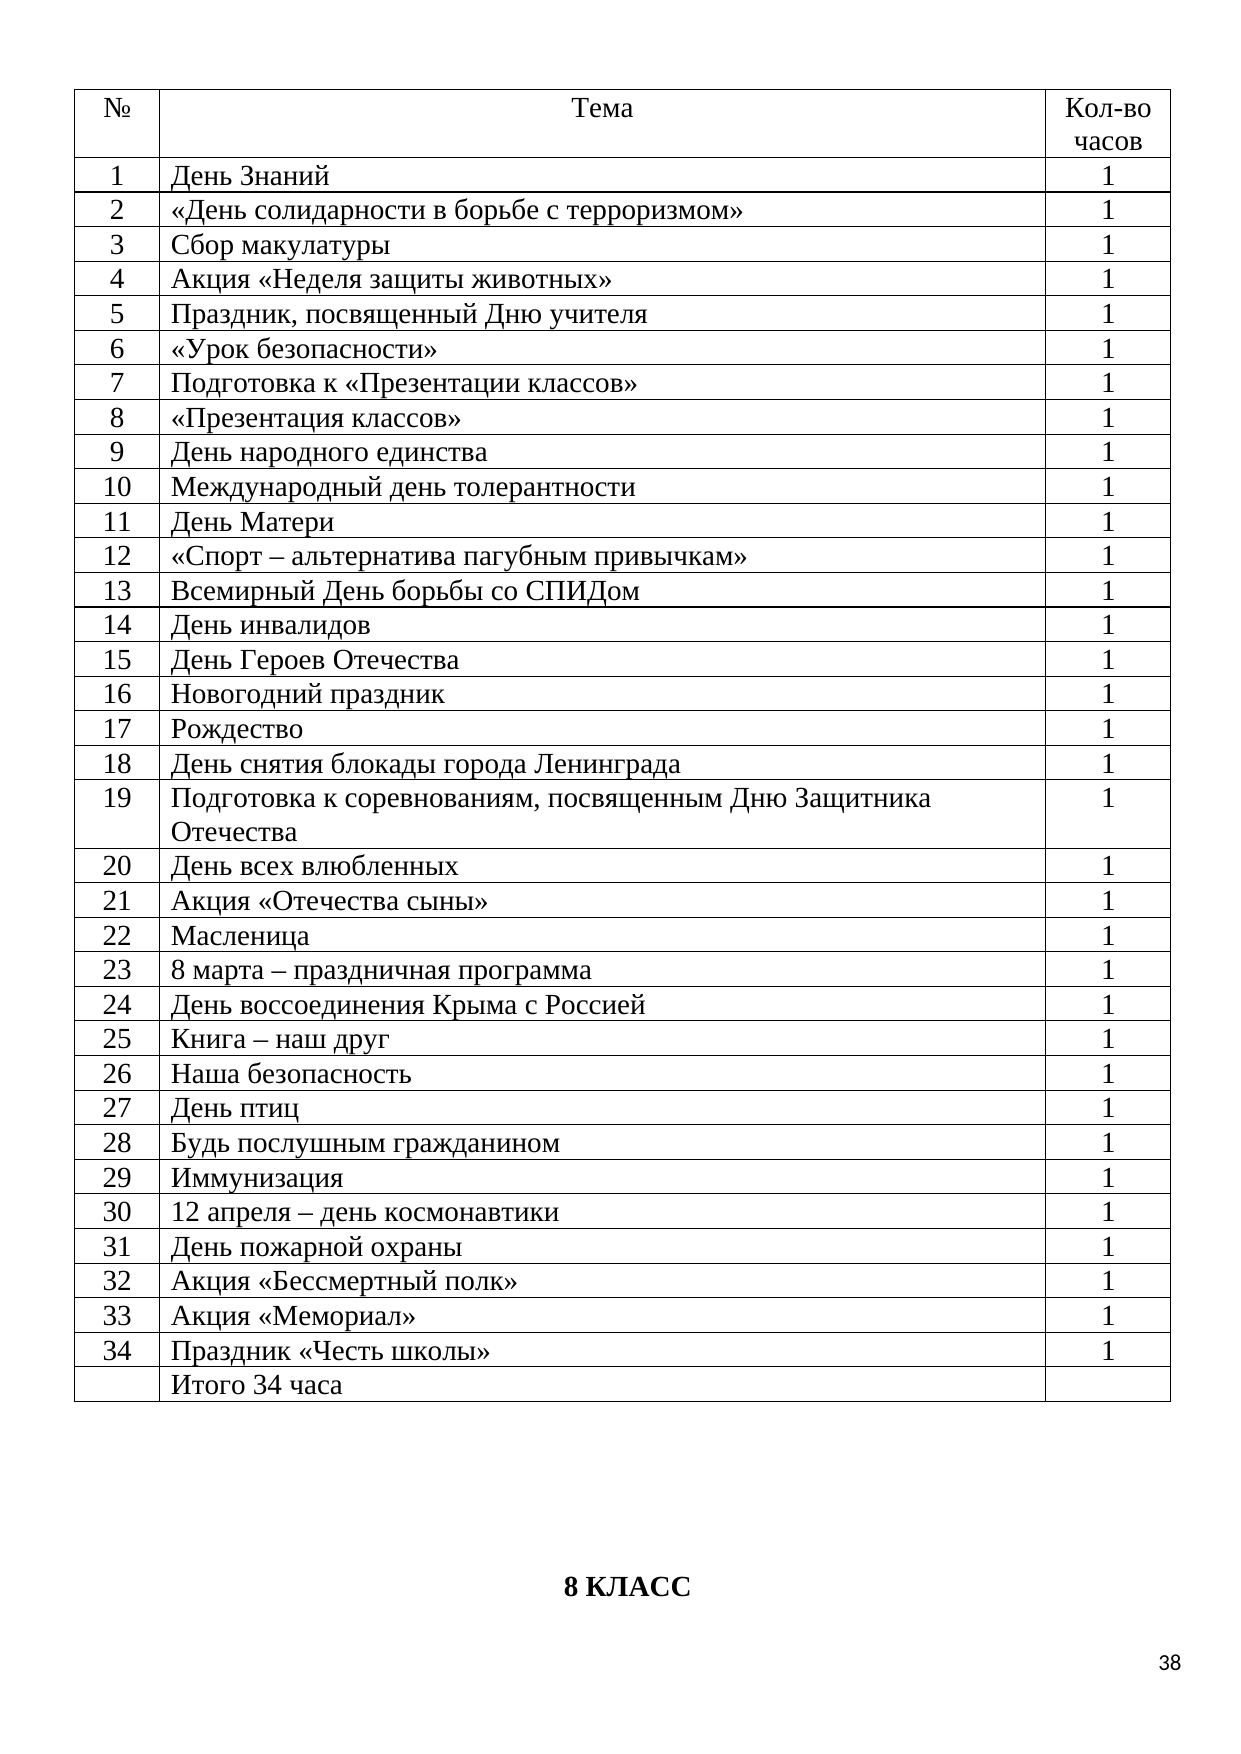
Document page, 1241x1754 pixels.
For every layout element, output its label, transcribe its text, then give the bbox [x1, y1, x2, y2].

table_cell 8 [75, 400, 159, 433]
table_cell День Матери [160, 504, 1045, 537]
table_cell [75, 1367, 159, 1401]
table_cell Рождество [160, 711, 1045, 745]
table_cell 1 [1046, 469, 1170, 503]
table_cell День Знаний [160, 158, 1045, 191]
table_cell Всемирный День борьбы со СПИДом [160, 573, 1045, 606]
table_cell Акция «Неделя защиты животных» [160, 262, 1045, 295]
table_cell 30 [75, 1194, 159, 1228]
table_cell Книга – наш друг [160, 1021, 1045, 1055]
table_cell Сбор макулатуры [160, 227, 1045, 261]
table_cell 1 [1046, 573, 1170, 606]
table_cell 1 [1046, 1333, 1170, 1366]
table_cell «День солидарности в борьбе с терроризмом» [160, 193, 1045, 226]
table_cell 16 [75, 677, 159, 710]
table_cell 12 апреля – день космонавтики [160, 1194, 1045, 1228]
table_cell 1 [1046, 1298, 1170, 1332]
table_cell 1 [1046, 1021, 1170, 1055]
table_cell Праздник «Честь школы» [160, 1333, 1045, 1366]
table_cell 1 [1046, 1160, 1170, 1193]
table_cell 1 [1046, 918, 1170, 951]
table_cell 15 [75, 642, 159, 676]
table_cell 1 [1046, 1091, 1170, 1124]
table_cell Праздник, посвященный Дню учителя [160, 296, 1045, 330]
table_cell 34 [75, 1333, 159, 1366]
table_cell День снятия блокады города Ленинграда [160, 746, 1045, 779]
table_cell 2 [75, 193, 159, 226]
table_cell 1 [1046, 262, 1170, 295]
table_cell 18 [75, 746, 159, 779]
table_cell 1 [1046, 400, 1170, 433]
table_cell 1 [1046, 1125, 1170, 1159]
table_cell Иммунизация [160, 1160, 1045, 1193]
table_cell 25 [75, 1021, 159, 1055]
table_cell 1 [1046, 193, 1170, 226]
table_cell 3 [75, 227, 159, 261]
table_cell 14 [75, 608, 159, 641]
table_cell 1 [1046, 987, 1170, 1020]
table_cell 27 [75, 1091, 159, 1124]
table_cell 1 [1046, 1264, 1170, 1297]
table_cell «Спорт – альтернатива пагубным привычкам» [160, 538, 1045, 572]
table_cell 7 [75, 365, 159, 399]
table_cell 29 [75, 1160, 159, 1193]
table_cell Подготовка к «Презентации классов» [160, 365, 1045, 399]
table_cell Акция «Отечества сыны» [160, 883, 1045, 917]
table_cell 1 [1046, 435, 1170, 468]
table_cell 1 [1046, 883, 1170, 917]
table_cell 1 [1046, 365, 1170, 399]
table_cell 31 [75, 1229, 159, 1262]
table_cell 12 [75, 538, 159, 572]
table_cell Акция «Мемориал» [160, 1298, 1045, 1332]
table_cell 1 [1046, 1056, 1170, 1089]
table_cell 1 [1046, 677, 1170, 710]
table_header № [75, 90, 159, 157]
table_cell Международный день толерантности [160, 469, 1045, 503]
table_cell 28 [75, 1125, 159, 1159]
table_cell 1 [1046, 331, 1170, 364]
table_cell 9 [75, 435, 159, 468]
table_cell 6 [75, 331, 159, 364]
table_cell День пожарной охраны [160, 1229, 1045, 1262]
table_cell 1 [1046, 711, 1170, 745]
table_cell 1 [1046, 158, 1170, 191]
table_cell 1 [1046, 296, 1170, 330]
table_cell 10 [75, 469, 159, 503]
table_cell 24 [75, 987, 159, 1020]
table_cell 4 [75, 262, 159, 295]
table_cell 11 [75, 504, 159, 537]
table_cell День воссоединения Крыма с Россией [160, 987, 1045, 1020]
table_cell Наша безопасность [160, 1056, 1045, 1089]
table_cell 23 [75, 952, 159, 986]
table_cell 17 [75, 711, 159, 745]
table_cell Акция «Бессмертный полк» [160, 1264, 1045, 1297]
table_cell Масленица [160, 918, 1045, 951]
table_cell 20 [75, 849, 159, 882]
table_cell День Героев Отечества [160, 642, 1045, 676]
table_cell 13 [75, 573, 159, 606]
text 8 КЛАСС [74, 1569, 1181, 1603]
table_cell 1 [1046, 227, 1170, 261]
table_cell 8 марта – праздничная программа [160, 952, 1045, 986]
table_cell [1046, 1367, 1170, 1401]
table_cell День птиц [160, 1091, 1045, 1124]
table_cell «Презентация классов» [160, 400, 1045, 433]
table_cell 22 [75, 918, 159, 951]
table_cell День народного единства [160, 435, 1045, 468]
table_cell 1 [1046, 504, 1170, 537]
table_cell День всех влюбленных [160, 849, 1045, 882]
table_cell 19 [75, 780, 159, 847]
table_cell 1 [75, 158, 159, 191]
table_cell 5 [75, 296, 159, 330]
table_cell 1 [1046, 849, 1170, 882]
table_cell День инвалидов [160, 608, 1045, 641]
table_cell 1 [1046, 746, 1170, 779]
table_cell 1 [1046, 1229, 1170, 1262]
table_cell 21 [75, 883, 159, 917]
table_cell Новогодний праздник [160, 677, 1045, 710]
table_cell 32 [75, 1264, 159, 1297]
table_cell 1 [1046, 952, 1170, 986]
table_cell 1 [1046, 1194, 1170, 1228]
table_cell 1 [1046, 608, 1170, 641]
table_cell 1 [1046, 642, 1170, 676]
table_cell Подготовка к соревнованиям, посвященным Дню Защитника Отечества [160, 780, 1045, 847]
table_cell 1 [1046, 780, 1170, 847]
table_cell 26 [75, 1056, 159, 1089]
table_cell 33 [75, 1298, 159, 1332]
table_cell 1 [1046, 538, 1170, 572]
table_cell «Урок безопасности» [160, 331, 1045, 364]
table_cell Будь послушным гражданином [160, 1125, 1045, 1159]
table_cell Итого 34 часа [160, 1367, 1045, 1401]
table_header Кол-во часов [1046, 90, 1170, 157]
table_header Тема [160, 90, 1045, 157]
